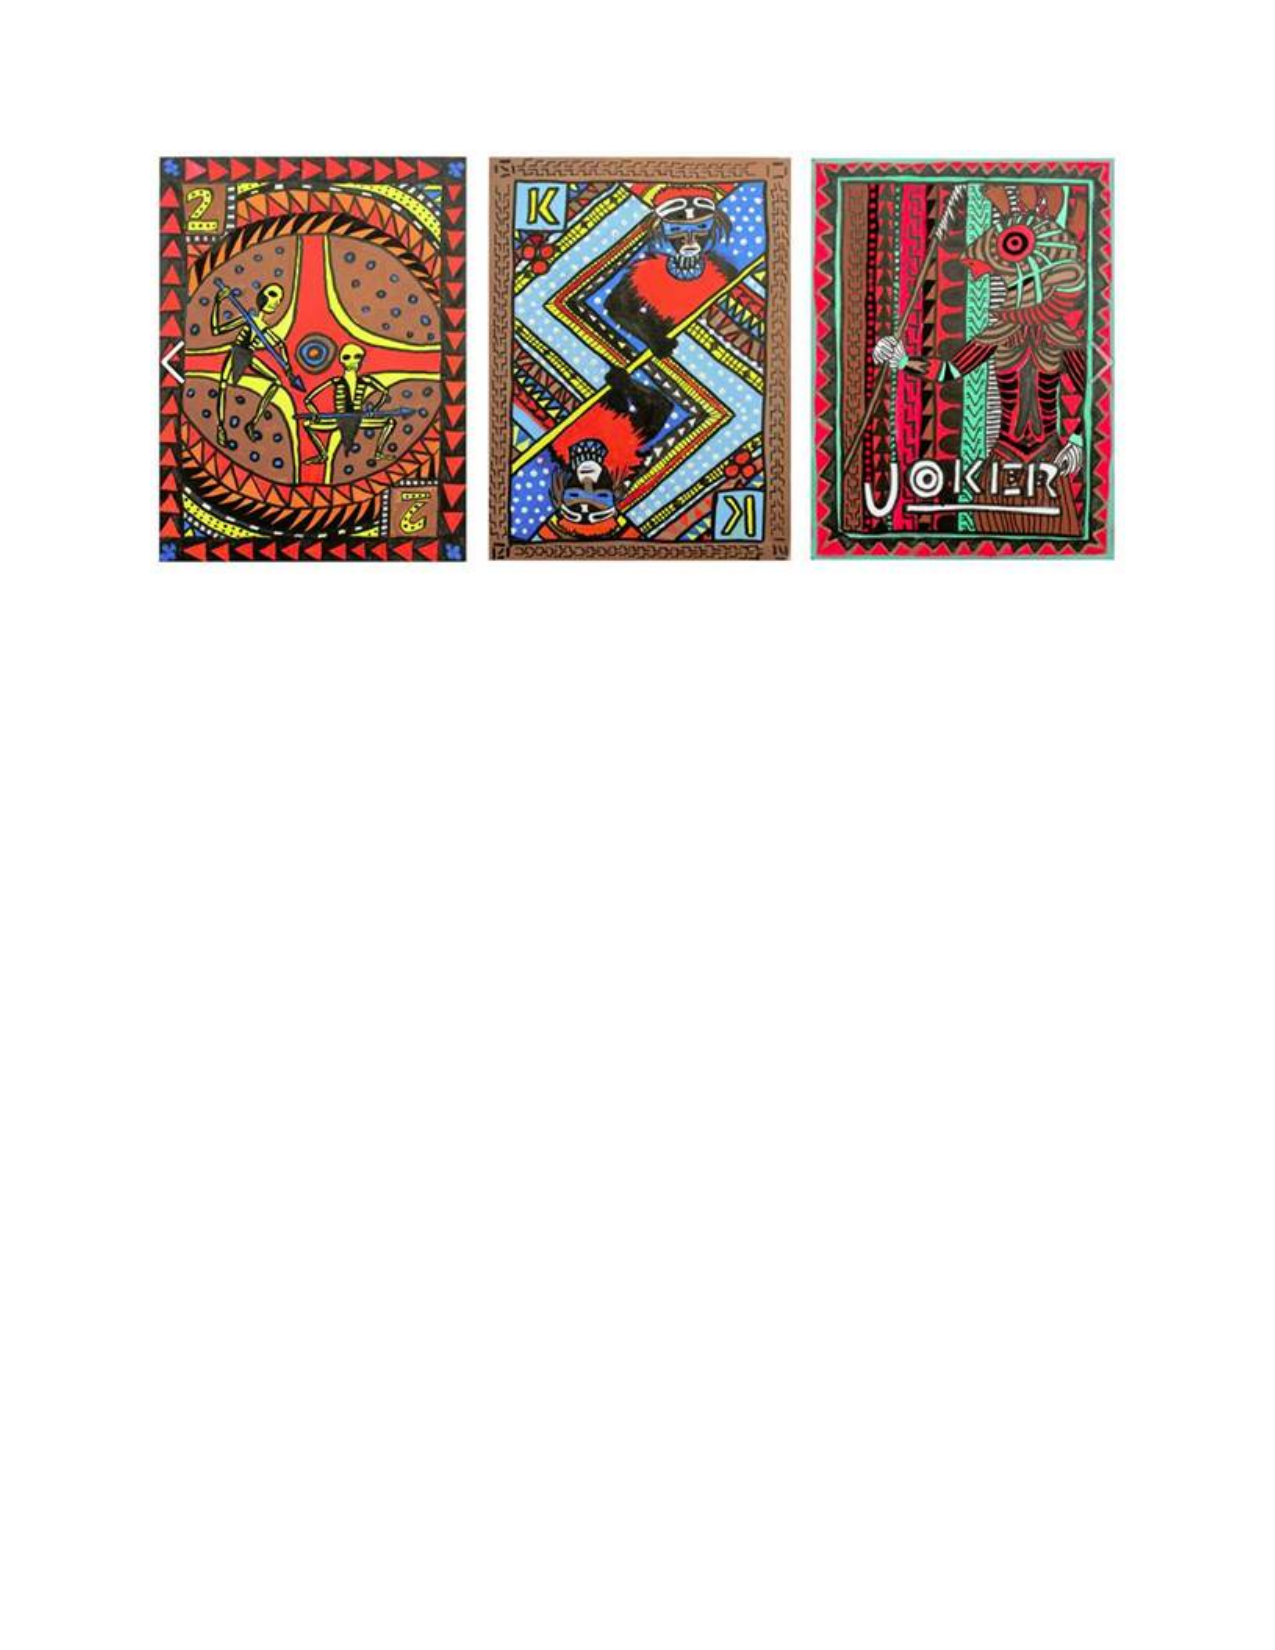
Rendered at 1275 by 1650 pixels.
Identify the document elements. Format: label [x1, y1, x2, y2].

picture [150, 150, 1125, 575]
